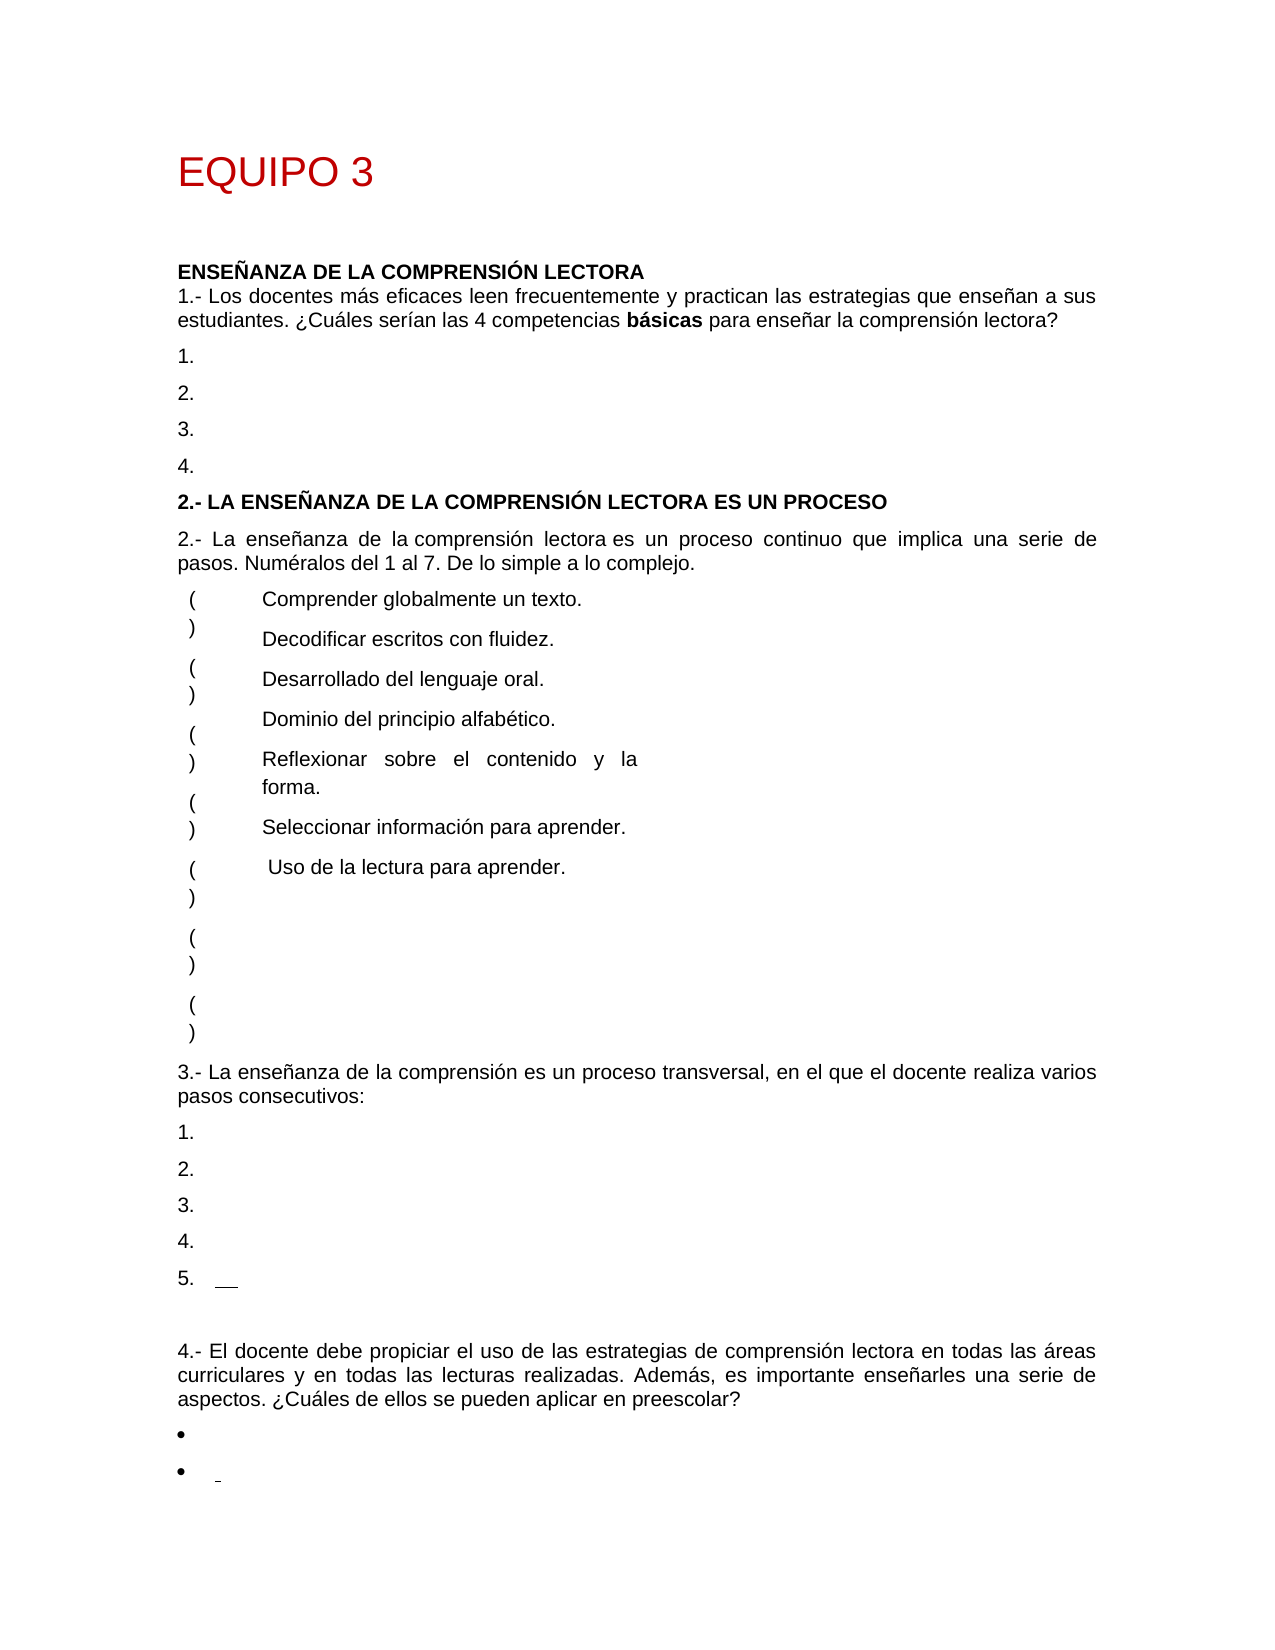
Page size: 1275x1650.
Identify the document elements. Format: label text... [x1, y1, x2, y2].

text ENSEÑANZA DE LA COMPRENSIÓN LECTORA [177, 260, 1098, 284]
text 4.- El docente debe propiciar el uso de las estrategias de comprensión lectora en todas las áreas curriculares y en todas las lecturas realizadas. Además, es importante enseñarles una serie de aspectos. ¿Cuáles de ellos se pueden aplicar en preescolar? [177, 1339, 1098, 1411]
text EQUIPO 3 [177, 148, 1098, 196]
text 3.- La enseñanza de la comprensión es un proceso transversal, en el que el docente realiza varios pasos consecutivos: [177, 1059, 1098, 1107]
text 2.- LA ENSEÑANZA DE LA COMPRENSIÓN LECTORA ES UN PROCESO [177, 490, 1098, 514]
table_header ( ) ( ) ( ) ( ) ( ) ( ) ( ) [177, 587, 251, 1059]
table_header Comprender globalmente un texto. Decodificar escritos con fluidez. Desarrollado del lenguaje oral. Dominio del principio alfabético. Reflexionar sobre el contenido y la forma. Seleccionar información para aprender. Uso de la lectura para aprender. [251, 587, 649, 1059]
text 1.- Los docentes más eficaces leen frecuentemente y practican las estrategias que enseñan a sus estudiantes. ¿Cuáles serían las 4 competencias básicas para enseñar la comprensión lectora? [177, 284, 1098, 332]
text 2.- La enseñanza de la comprensión lectora es un proceso continuo que implica una serie de pasos. Numéralos del 1 al 7. De lo simple a lo complejo. [177, 527, 1098, 574]
